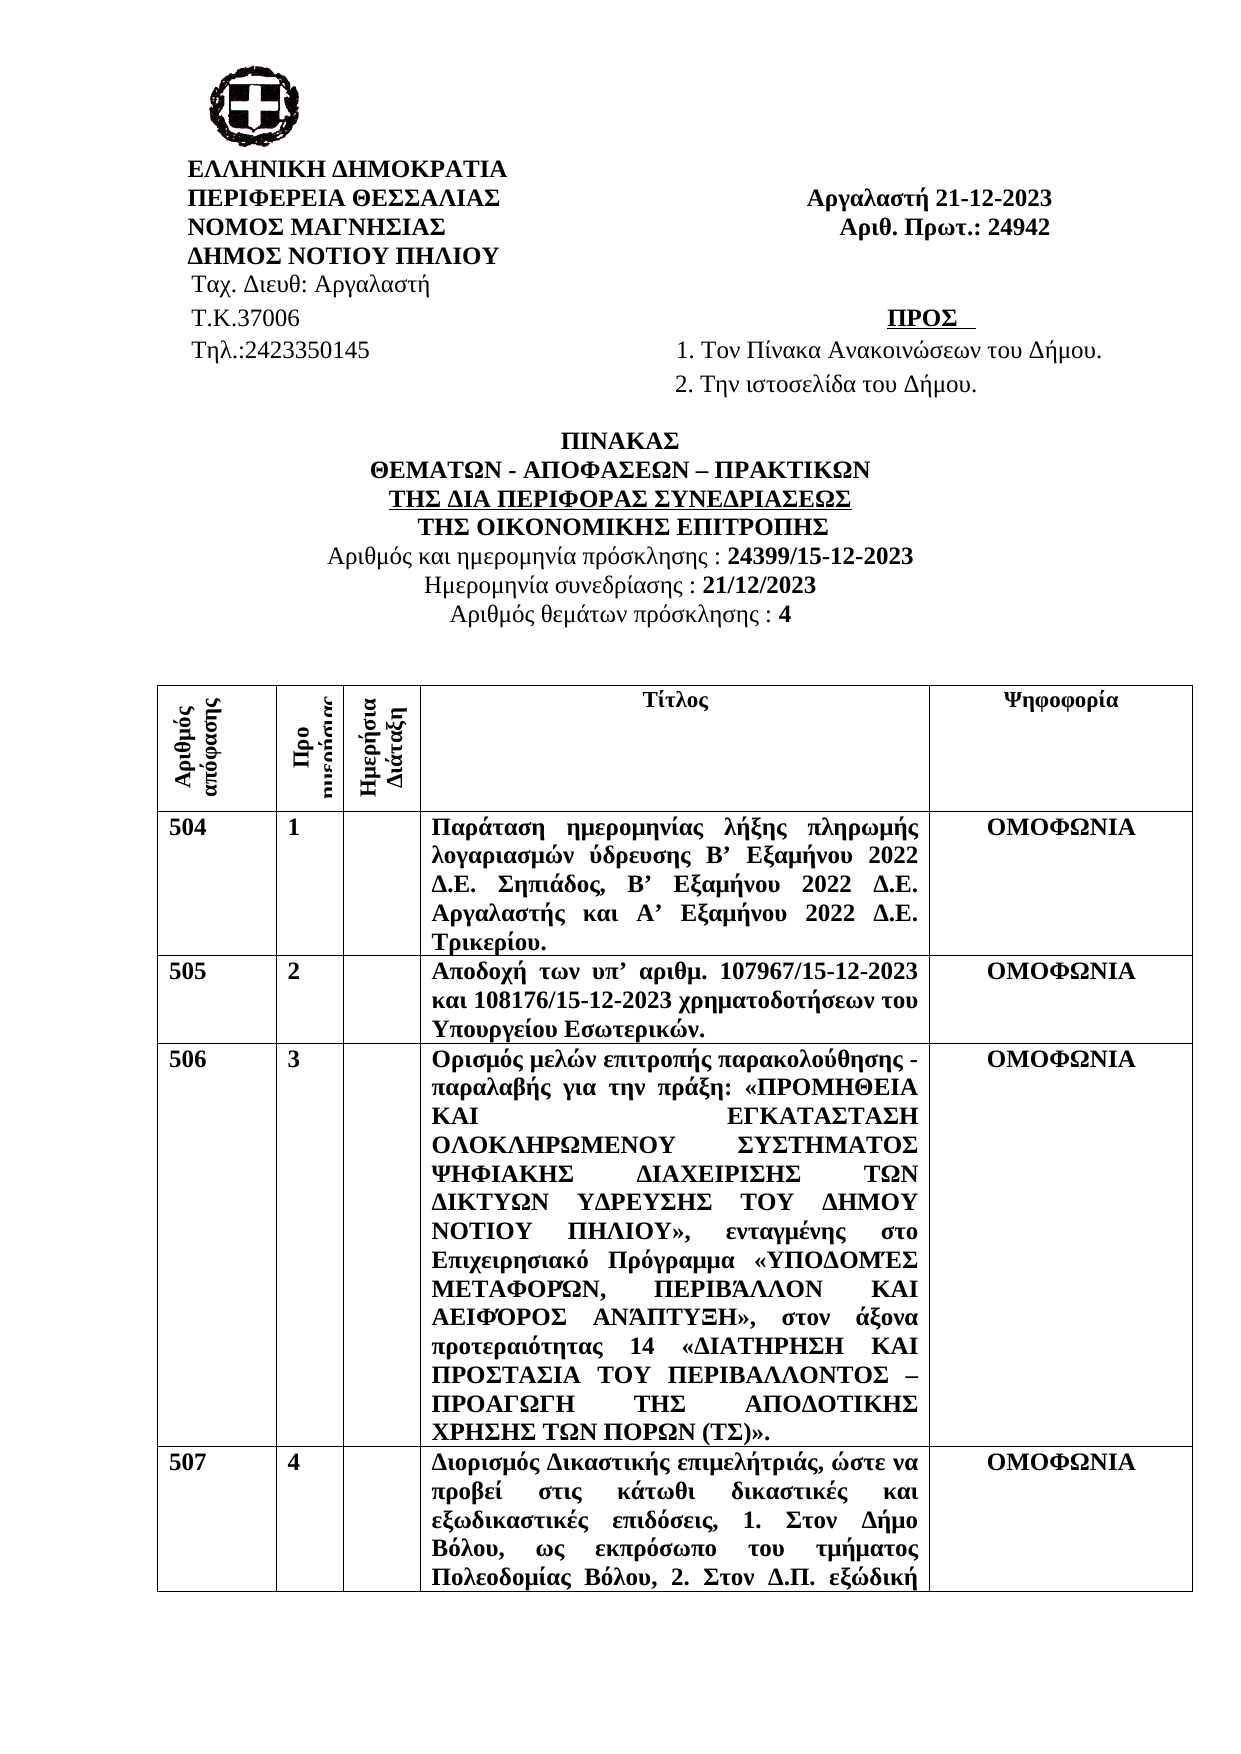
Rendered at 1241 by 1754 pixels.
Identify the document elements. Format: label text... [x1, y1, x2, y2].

text ΝΟΜΟΣ ΜΑΓΝΗΣΙΑΣ Αριθ. Πρωτ.: 24942 [187, 212, 1053, 241]
text ΠΕΡΙΦΕΡΕΙΑ ΘΕΣΣΑΛΙΑΣ Αργαλαστή 21-12-2023 [187, 183, 1053, 212]
table_cell Ορισμός μελών επιτροπής παρακολούθησης - παραλαβής για την πράξη: «ΠΡΟΜΗΘΕΙΑ ΚΑΙ ΕΓΚΑΤΑΣΤΑΣΗ ΟΛΟΚΛΗΡΩΜΕΝΟΥ ΣΥΣΤΗΜΑΤΟΣ ΨΗΦΙΑΚΗΣ ΔΙΑΧΕΙΡΙΣΗΣ ΤΩΝ ΔΙΚΤΥΩΝ ΥΔΡΕΥΣΗΣ ΤΟΥ ΔΗΜΟΥ ΝΟΤΙΟΥ ΠΗΛΙΟΥ», ενταγμένης στο Επιχειρησιακό Πρόγραμμα «ΥΠΟΔΟΜΈΣ ΜΕΤΑΦΟΡΏΝ, ΠΕΡΙΒΆΛΛΟΝ ΚΑΙ ΑΕΙΦΌΡΟΣ ΑΝΆΠΤΥΞΗ», στον άξονα προτεραιότητας 14 «ΔΙΑΤΗΡΗΣΗ ΚΑΙ ΠΡΟΣΤΑΣΙΑ ΤΟΥ ΠΕΡΙΒΑΛΛΟΝΤΟΣ – ΠΡΟΑΓΩΓΗ ΤΗΣ ΑΠΟΔΟΤΙΚΗΣ ΧΡΗΣΗΣ ΤΩΝ ΠΟΡΩΝ (ΤΣ)». [421, 1044, 929, 1446]
text Τ.Κ.37006 ΠΡΟΣ [172, 303, 1118, 331]
picture [188, 57, 320, 155]
table_cell 504 [158, 812, 276, 955]
text ΤΗΣ ΔΙΑ ΠΕΡΙΦΟΡΑΣ ΣΥΝΕΔΡΙΑΣΕΩΣ [187, 484, 1053, 512]
table_cell [344, 1447, 420, 1591]
table_header Τίτλος [421, 686, 929, 811]
table_cell Παράταση ημερομηνίας λήξης πληρωμής λογαριασμών ύδρευσης Β’ Εξαμήνου 2022 Δ.Ε. Σηπιάδος, Β’ Εξαμήνου 2022 Δ.Ε. Αργαλαστής και Α’ Εξαμήνου 2022 Δ.Ε. Τρικερίου. [421, 812, 929, 955]
text Αριθμός θεμάτων πρόσκλησης : 4 [187, 599, 1053, 627]
table_cell [344, 1044, 420, 1446]
text ΤΗΣ ΟΙΚΟΝΟΜΙΚΗΣ ΕΠΙΤΡΟΠΗΣ [187, 512, 1053, 541]
table_cell ΟΜΟΦΩΝΙΑ [930, 1447, 1192, 1591]
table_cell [421, 1447, 929, 1591]
text Ημερομηνία συνεδρίασης : 21/12/2023 [187, 570, 1053, 599]
table_cell 506 [158, 1044, 276, 1446]
text ΘΕΜΑΤΩΝ - ΑΠΟΦΑΣΕΩΝ – ΠΡΑΚΤΙΚΩΝ [187, 455, 1053, 484]
table_cell [344, 956, 420, 1043]
text ΕΛΛΗΝΙΚΗ ΔΗΜΟΚΡΑΤΙΑ [187, 118, 1053, 183]
table_cell ΟΜΟΦΩΝΙΑ [930, 956, 1192, 1043]
table_header Προ ημερήσιας Διάταξης [277, 686, 343, 811]
text ΠΙΝΑΚΑΣ [187, 426, 1053, 455]
table_cell ΟΜΟΦΩΝΙΑ [930, 1044, 1192, 1446]
table_cell Αποδοχή των υπ’ αριθμ. 107967/15-12-2023 και 108176/15-12-2023 χρηματοδοτήσεων του Υπουργείου Εσωτερικών. [421, 956, 929, 1043]
table_cell 1 [277, 812, 343, 955]
table_cell [344, 812, 420, 955]
table_cell 2 [277, 956, 343, 1043]
table_cell 4 [277, 1447, 343, 1591]
table_cell 507 [158, 1447, 276, 1591]
text 2. Την ιστοσελίδα του Δήμου. [187, 369, 1053, 397]
table_cell 505 [158, 956, 276, 1043]
text Αριθμός και ημερομηνία πρόσκλησης : 24399/15-12-2023 [187, 541, 1053, 570]
text Τηλ.:2423350145 1. Τον Πίνακα Ανακοινώσεων του Δήμου. [172, 336, 1118, 364]
text ΔΗΜΟΣ ΝΟΤΙΟΥ ΠΗΛΙΟΥ [187, 241, 1053, 269]
table_cell ΟΜΟΦΩΝΙΑ [930, 812, 1192, 955]
table_cell 3 [277, 1044, 343, 1446]
text Ταχ. Διευθ: Aργαλαστή [172, 269, 1118, 298]
table_header Αριθμός απόφασης [158, 686, 276, 811]
table_header Ημερήσια Διάταξη [344, 686, 420, 811]
table_header Ψηφοφορία [930, 686, 1192, 811]
